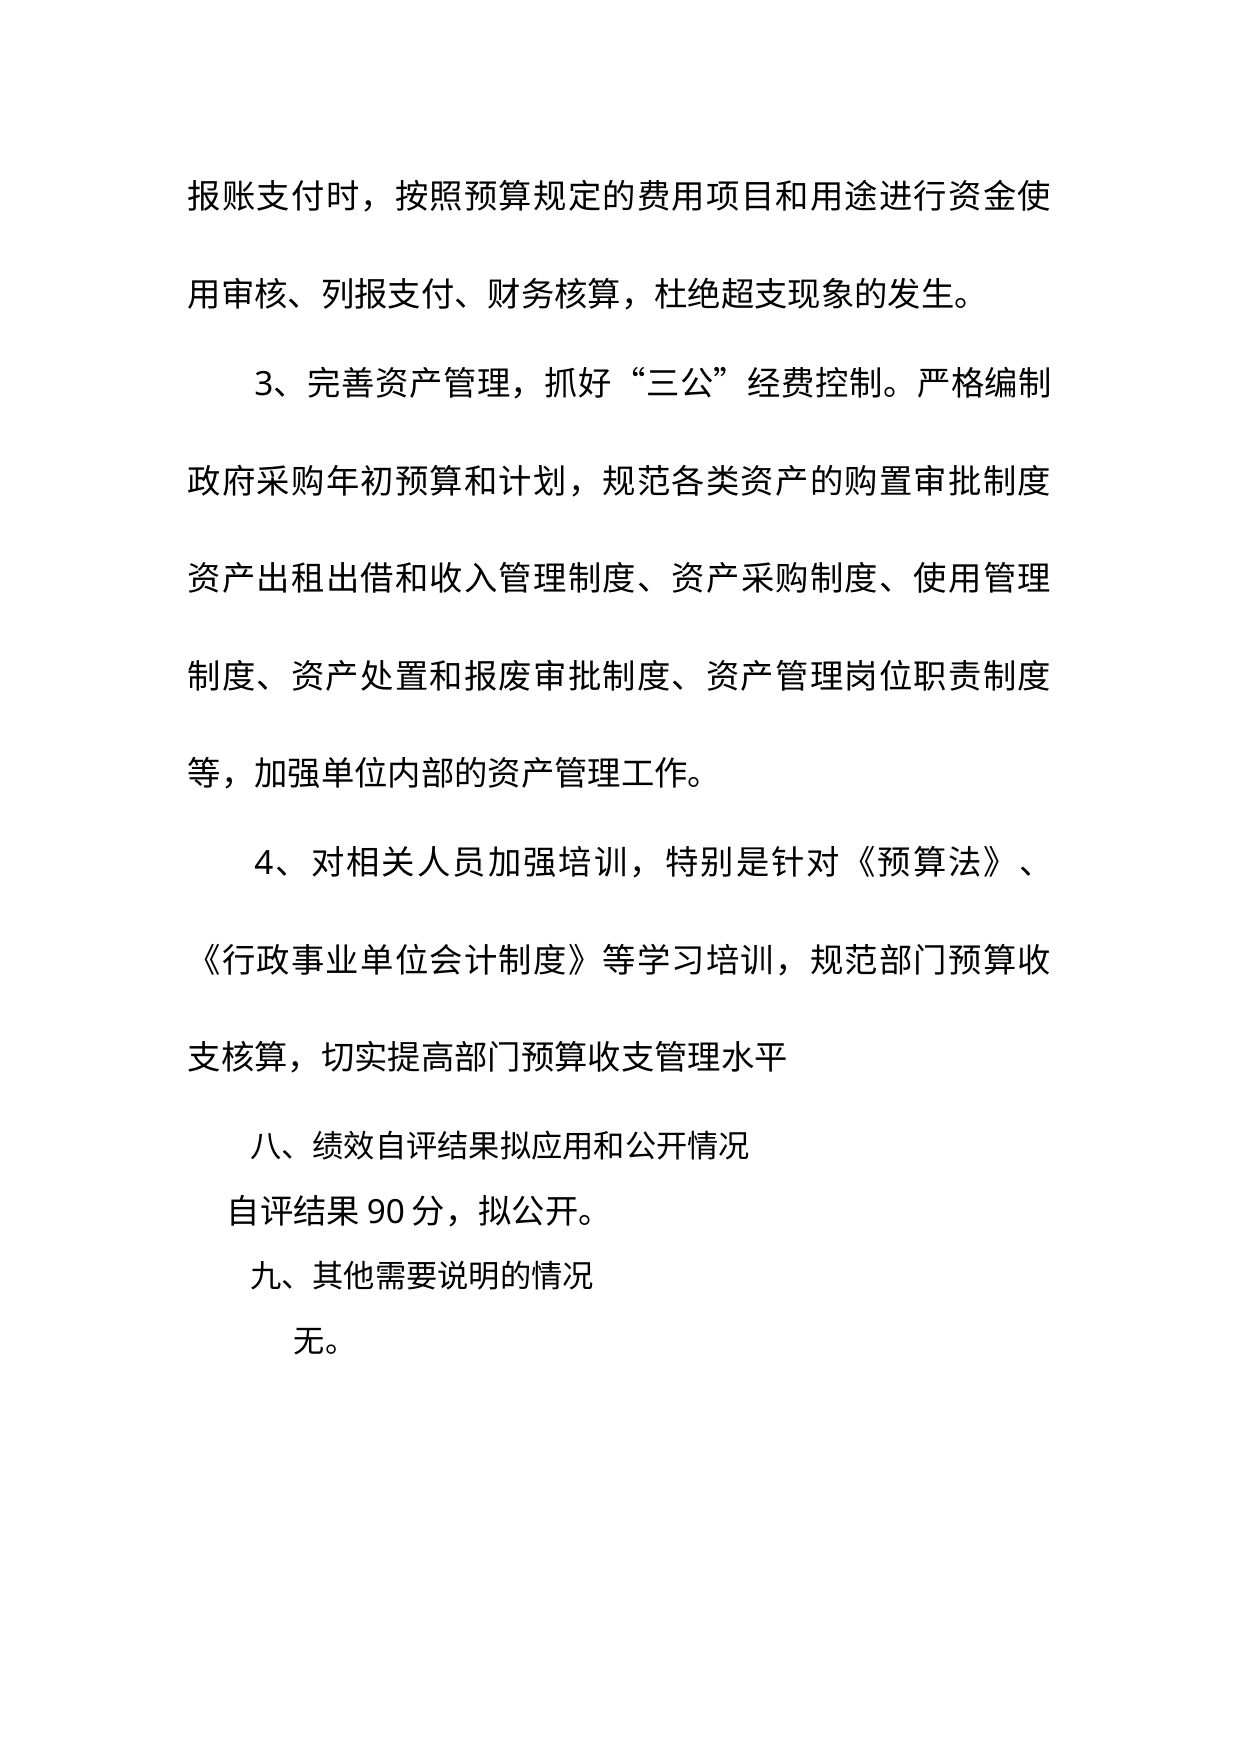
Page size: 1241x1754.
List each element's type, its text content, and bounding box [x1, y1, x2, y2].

list 绩效自评结果拟应用和公开情况 [187, 1112, 1053, 1177]
list 其他需要说明的情况 [187, 1242, 1053, 1307]
text 4、对相关人员加强培训，特别是针对《预算法》、《行政事业单位会计制度》等学习培训，规范部门预算收支核算，切实提高部门预算收支管理水平 [187, 828, 1053, 1088]
text 无。 [231, 1307, 1053, 1372]
text 自评结果90分，拟公开。 [187, 1177, 1053, 1242]
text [187, 162, 1053, 324]
text 3、完善资产管理，抓好“三公”经费控制。严格编制政府采购年初预算和计划，规范各类资产的购置审批制度、资产出租出借和收入管理制度、资产采购制度、使用管理制度、资产处置和报废审批制度、资产管理岗位职责制度等，加强单位内部的资产管理工作。 [187, 348, 1053, 803]
